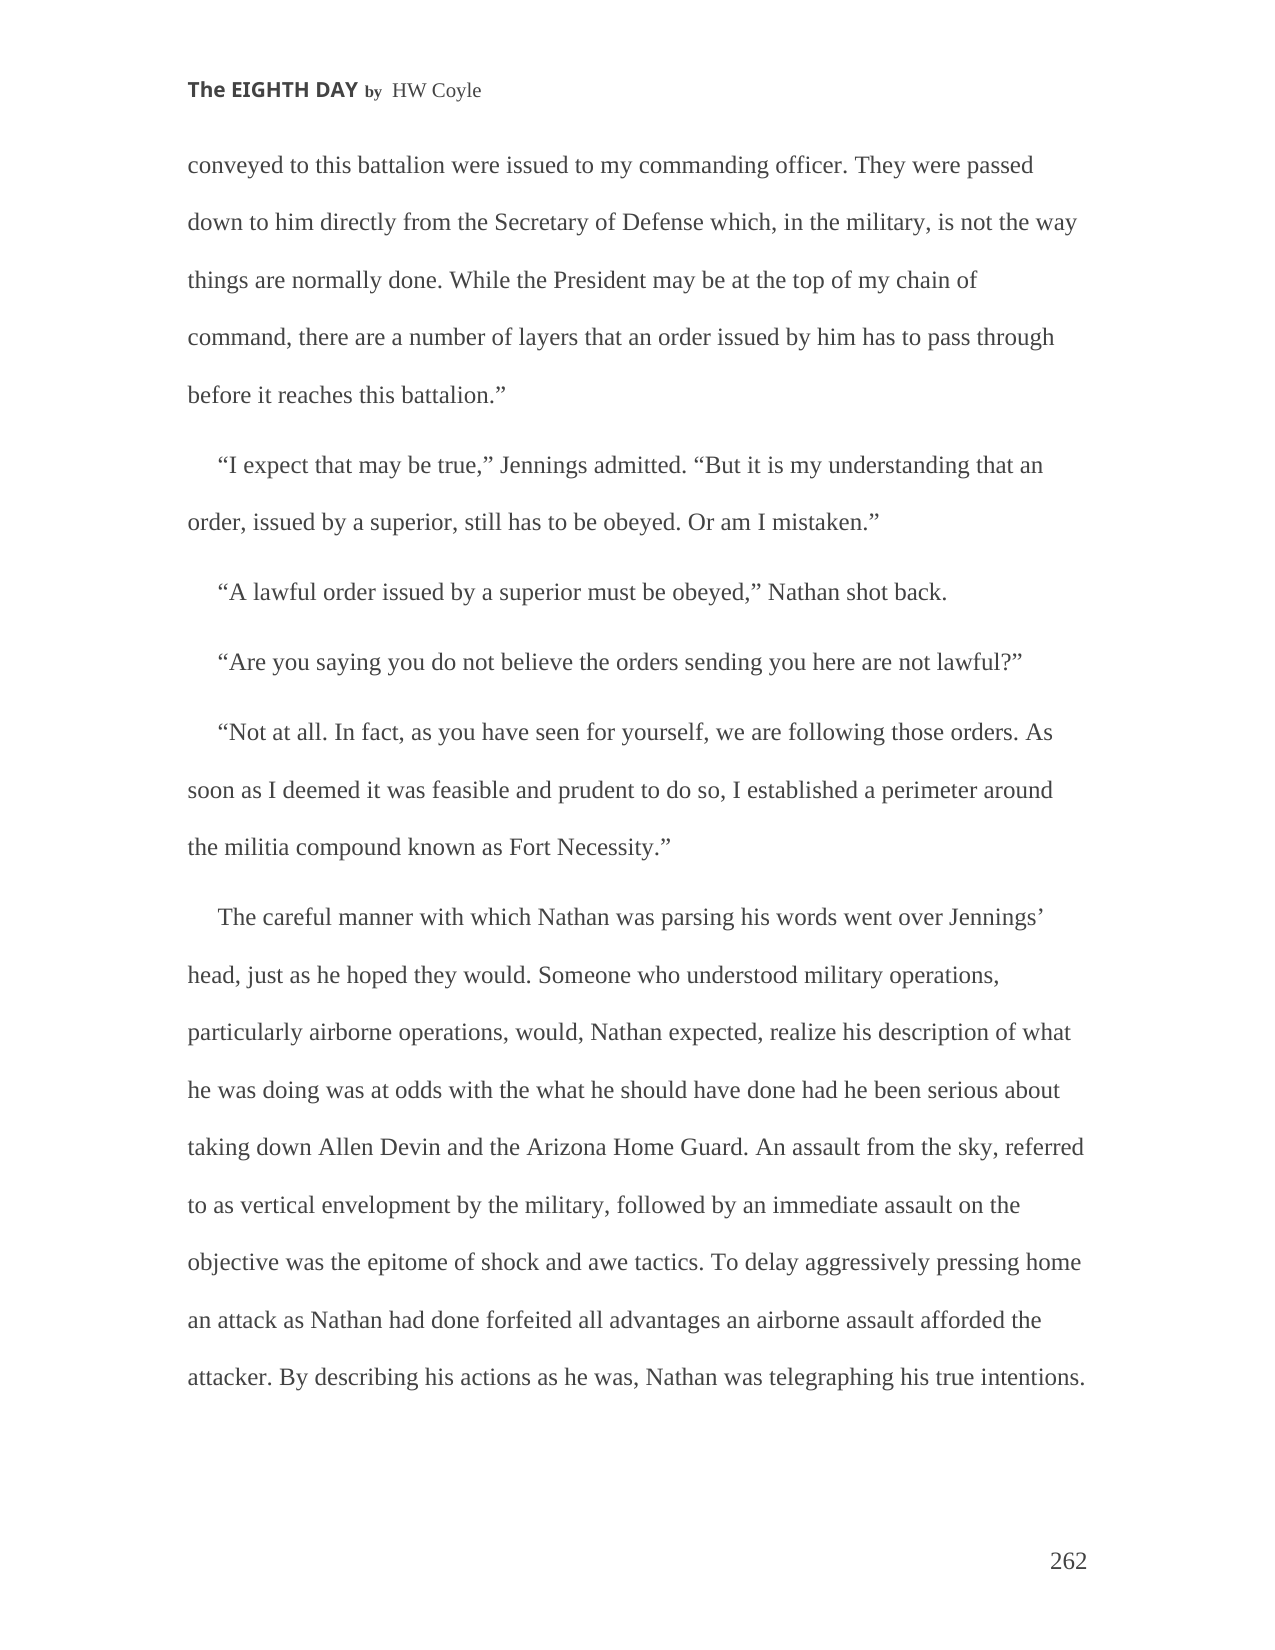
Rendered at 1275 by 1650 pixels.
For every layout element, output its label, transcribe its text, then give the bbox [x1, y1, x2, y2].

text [187, 150, 1087, 409]
text “Are you saying you do not believe the orders sending you here are not lawful?” [187, 647, 1087, 676]
text “A lawful order issued by a superior must be obeyed,” Nathan shot back. [187, 577, 1087, 606]
text The careful manner with which Nathan was parsing his words went over Jennings’ head, just as he hoped they would. Someone who understood military operations, particularly airborne operations, would, Nathan expected, realize his description of what he was doing was at odds with the what he should have done had he been serious about taking down Allen Devin and the Arizona Home Guard. An assault from the sky, referred to as vertical envelopment by the military, followed by an immediate assault on the objective was the epitome of shock and awe tactics. To delay aggressively pressing home an attack as Nathan had done forfeited all advantages an airborne assault afforded the attacker. By describing his actions as he was, Nathan was telegraphing his true intentions. [187, 902, 1087, 1391]
text “Not at all. In fact, as you have seen for yourself, we are following those orders. As soon as I deemed it was feasible and prudent to do so, I established a perimeter around the militia compound known as Fort Necessity.” [187, 717, 1087, 861]
text “I expect that may be true,” Jennings admitted. “But it is my understanding that an order, issued by a superior, still has to be obeyed. Or am I mistaken.” [187, 450, 1087, 536]
